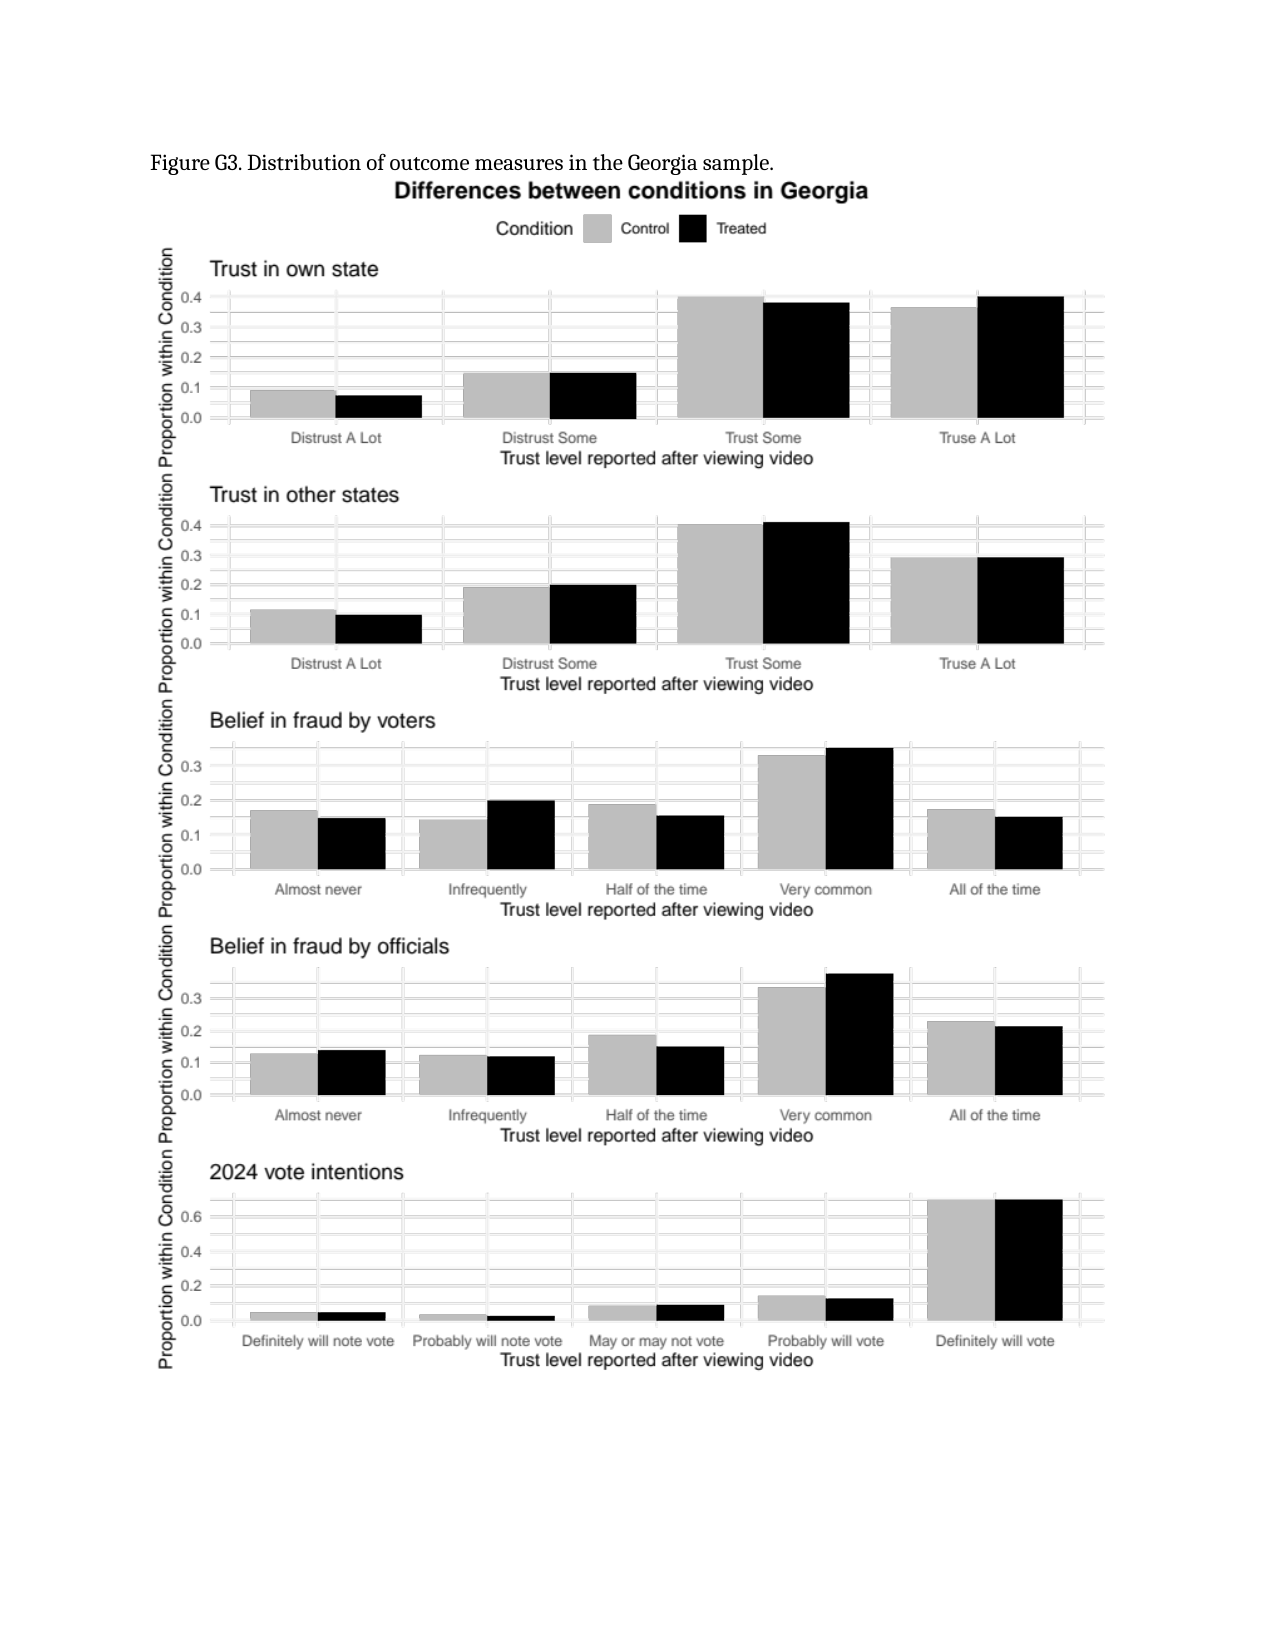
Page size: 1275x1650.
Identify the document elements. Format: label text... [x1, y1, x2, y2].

text Figure G3. Distribution of outcome measures in the Georgia sample. [150, 150, 1125, 176]
